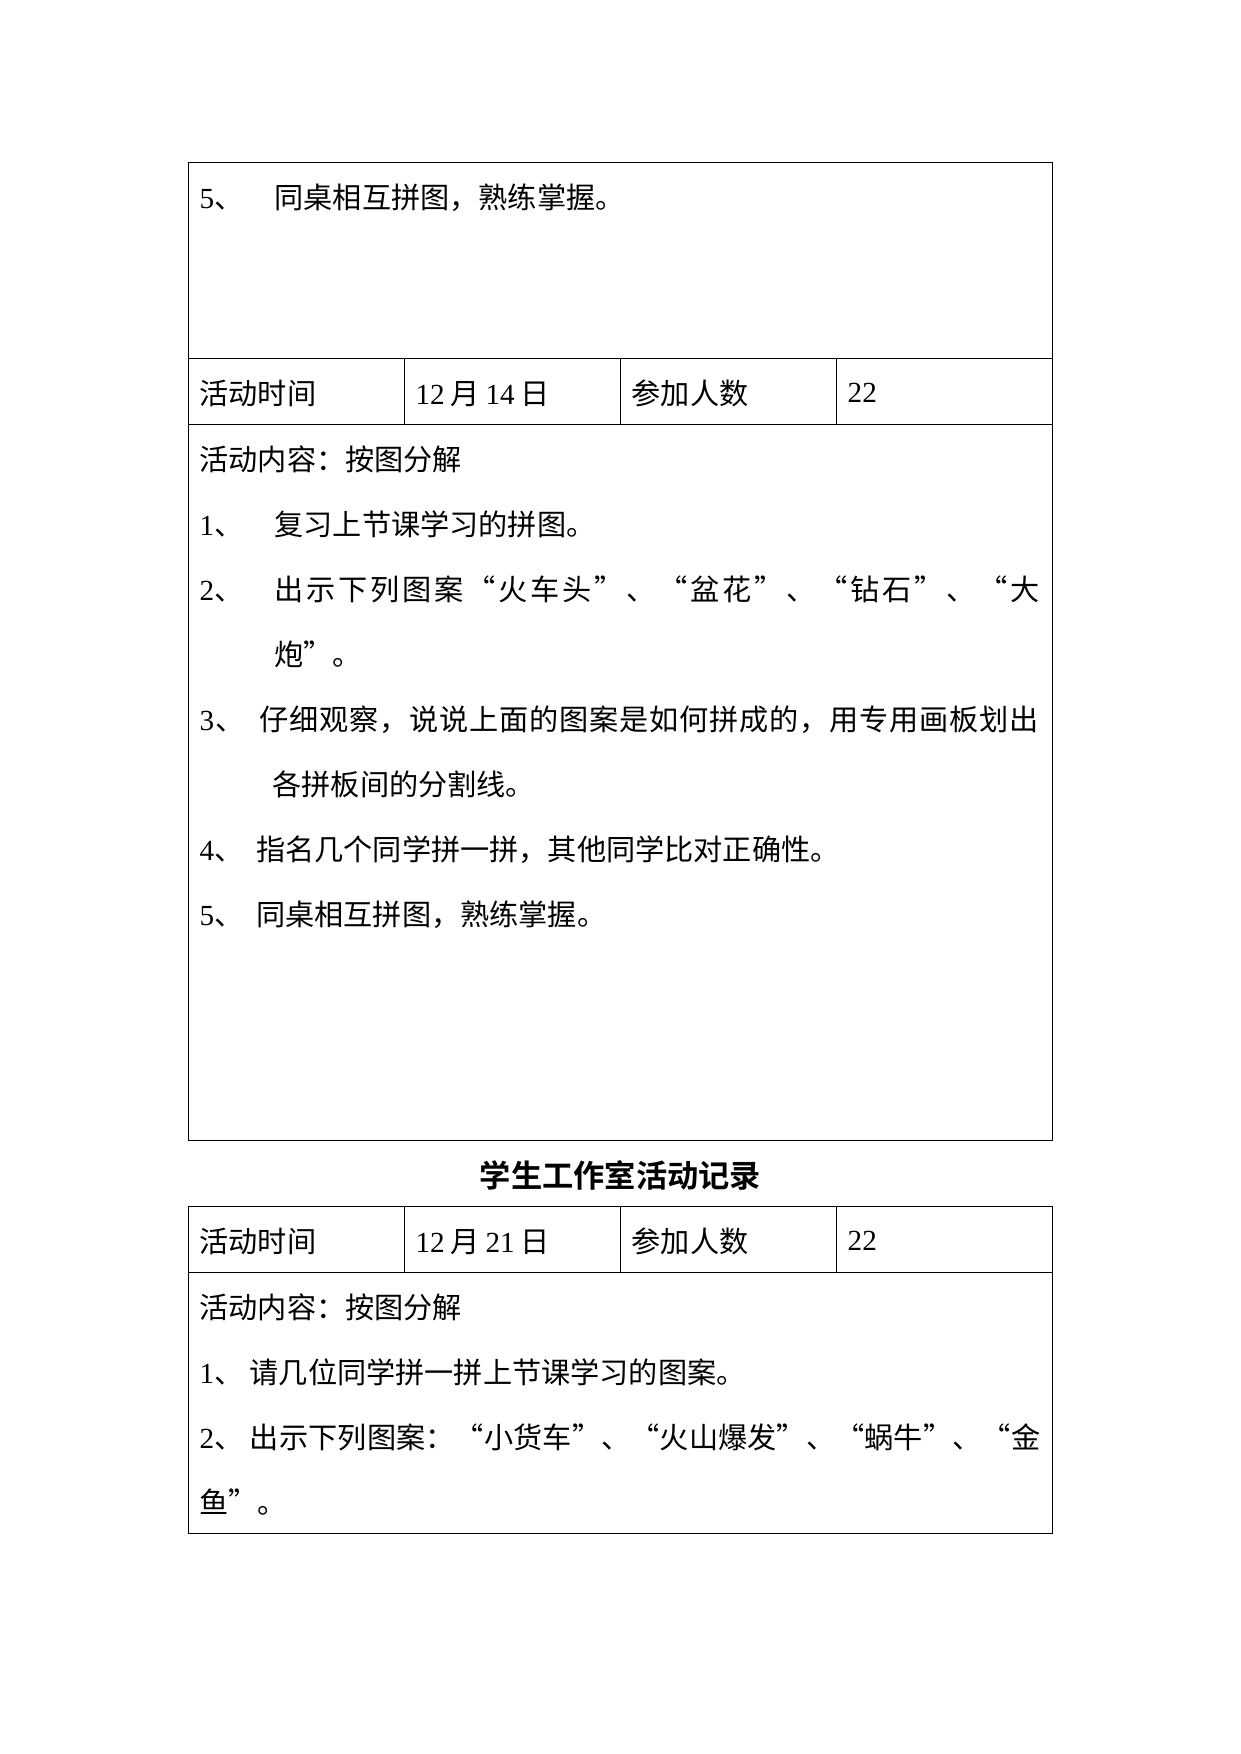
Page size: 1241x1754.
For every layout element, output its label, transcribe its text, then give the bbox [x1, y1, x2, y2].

table_cell 活动内容：按图分解 复习上节课学习的拼图。 出示下列图案“火车头”、“盆花”、“钻石”、“大炮”。 3、 仔细观察，说说上面的图案是如何拼成的，用专用画板划出各拼板间的分割线。 4、 指名几个同学拼一拼，其他同学比对正确性。 5、 同桌相互拼图，熟练掌握。 [189, 425, 1052, 1140]
table_header 参加人数 [621, 1207, 836, 1272]
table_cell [189, 163, 1052, 358]
table_cell 12月14日 [405, 359, 620, 424]
table_cell 活动时间 [189, 359, 404, 424]
table_cell 22 [837, 359, 1052, 424]
text 学生工作室活动记录 [187, 1141, 1053, 1206]
table_header 活动时间 [189, 1207, 404, 1272]
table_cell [189, 1273, 1052, 1533]
table_header 12月21日 [405, 1207, 620, 1272]
table_cell 参加人数 [621, 359, 836, 424]
table_header 22 [837, 1207, 1052, 1272]
